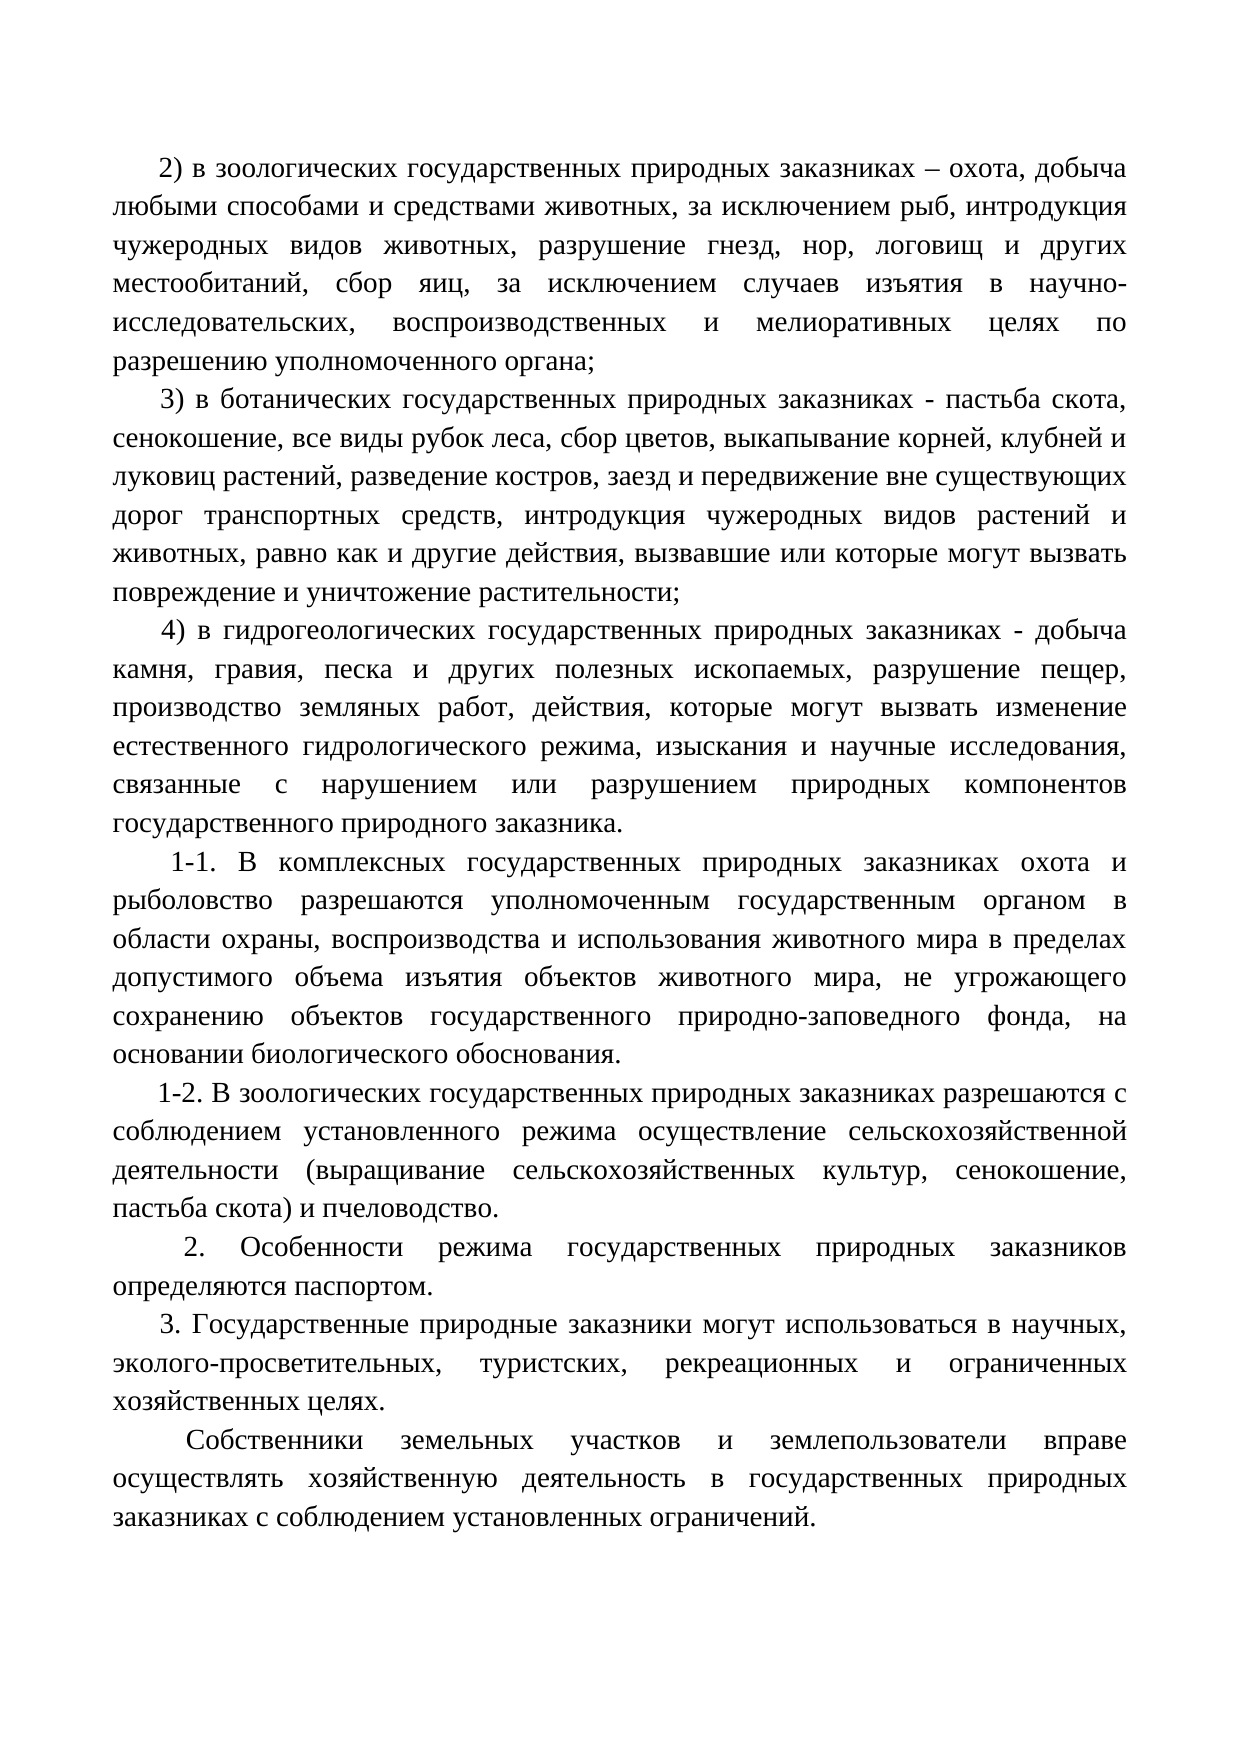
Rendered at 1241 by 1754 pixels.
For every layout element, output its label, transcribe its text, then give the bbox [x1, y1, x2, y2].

text 2) в зоологических государственных природных заказниках – охота, добыча любыми способами и средствами животных, за исключением рыб, интродукция чужеродных видов животных, разрушение гнезд, нор, логовищ и других местообитаний, сбор яиц, за исключением случаев изъятия в научно-исследовательских, воспроизводственных и мелиоративных целях по разрешению уполномоченного органа; [112, 150, 1128, 376]
text Собственники земельных участков и землепользователи вправе осуществлять хозяйственную деятельность в государственных природных заказниках с соблюдением установленных ограничений. [112, 1422, 1128, 1532]
text 3. Государственные природные заказники могут использоваться в научных, эколого-просветительных, туристских, рекреационных и ограниченных хозяйственных целях. [112, 1306, 1128, 1417]
text 4) в гидрогеологических государственных природных заказниках - добыча камня, гравия, песка и других полезных ископаемых, разрушение пещер, производство земляных работ, действия, которые могут вызвать изменение естественного гидрологического режима, изыскания и научные исследования, связанные с нарушением или разрушением природных компонентов государственного природного заказника. [112, 612, 1128, 839]
text 2. Особенности режима государственных природных заказников определяются паспортом. [112, 1229, 1128, 1301]
text 1-1. В комплексных государственных природных заказниках охота и рыболовство разрешаются уполномоченным государственным органом в области охраны, воспроизводства и использования животного мира в пределах допустимого объема изъятия объектов животного мира, не угрожающего сохранению объектов государственного природно-заповедного фонда, на основании биологического обоснования. [112, 844, 1128, 1070]
text 1-2. В зоологических государственных природных заказниках разрешаются с соблюдением установленного режима осуществление сельскохозяйственной деятельности (выращивание сельскохозяйственных культур, сенокошение, пастьба скота) и пчеловодство. [112, 1075, 1128, 1224]
text 3) в ботанических государственных природных заказниках - пастьба скота, сенокошение, все виды рубок леса, сбор цветов, выкапывание корней, клубней и луковиц растений, разведение костров, заезд и передвижение вне существующих дорог транспортных средств, интродукция чужеродных видов растений и животных, равно как и другие действия, вызвавшие или которые могут вызвать повреждение и уничтожение растительности; [112, 381, 1128, 607]
